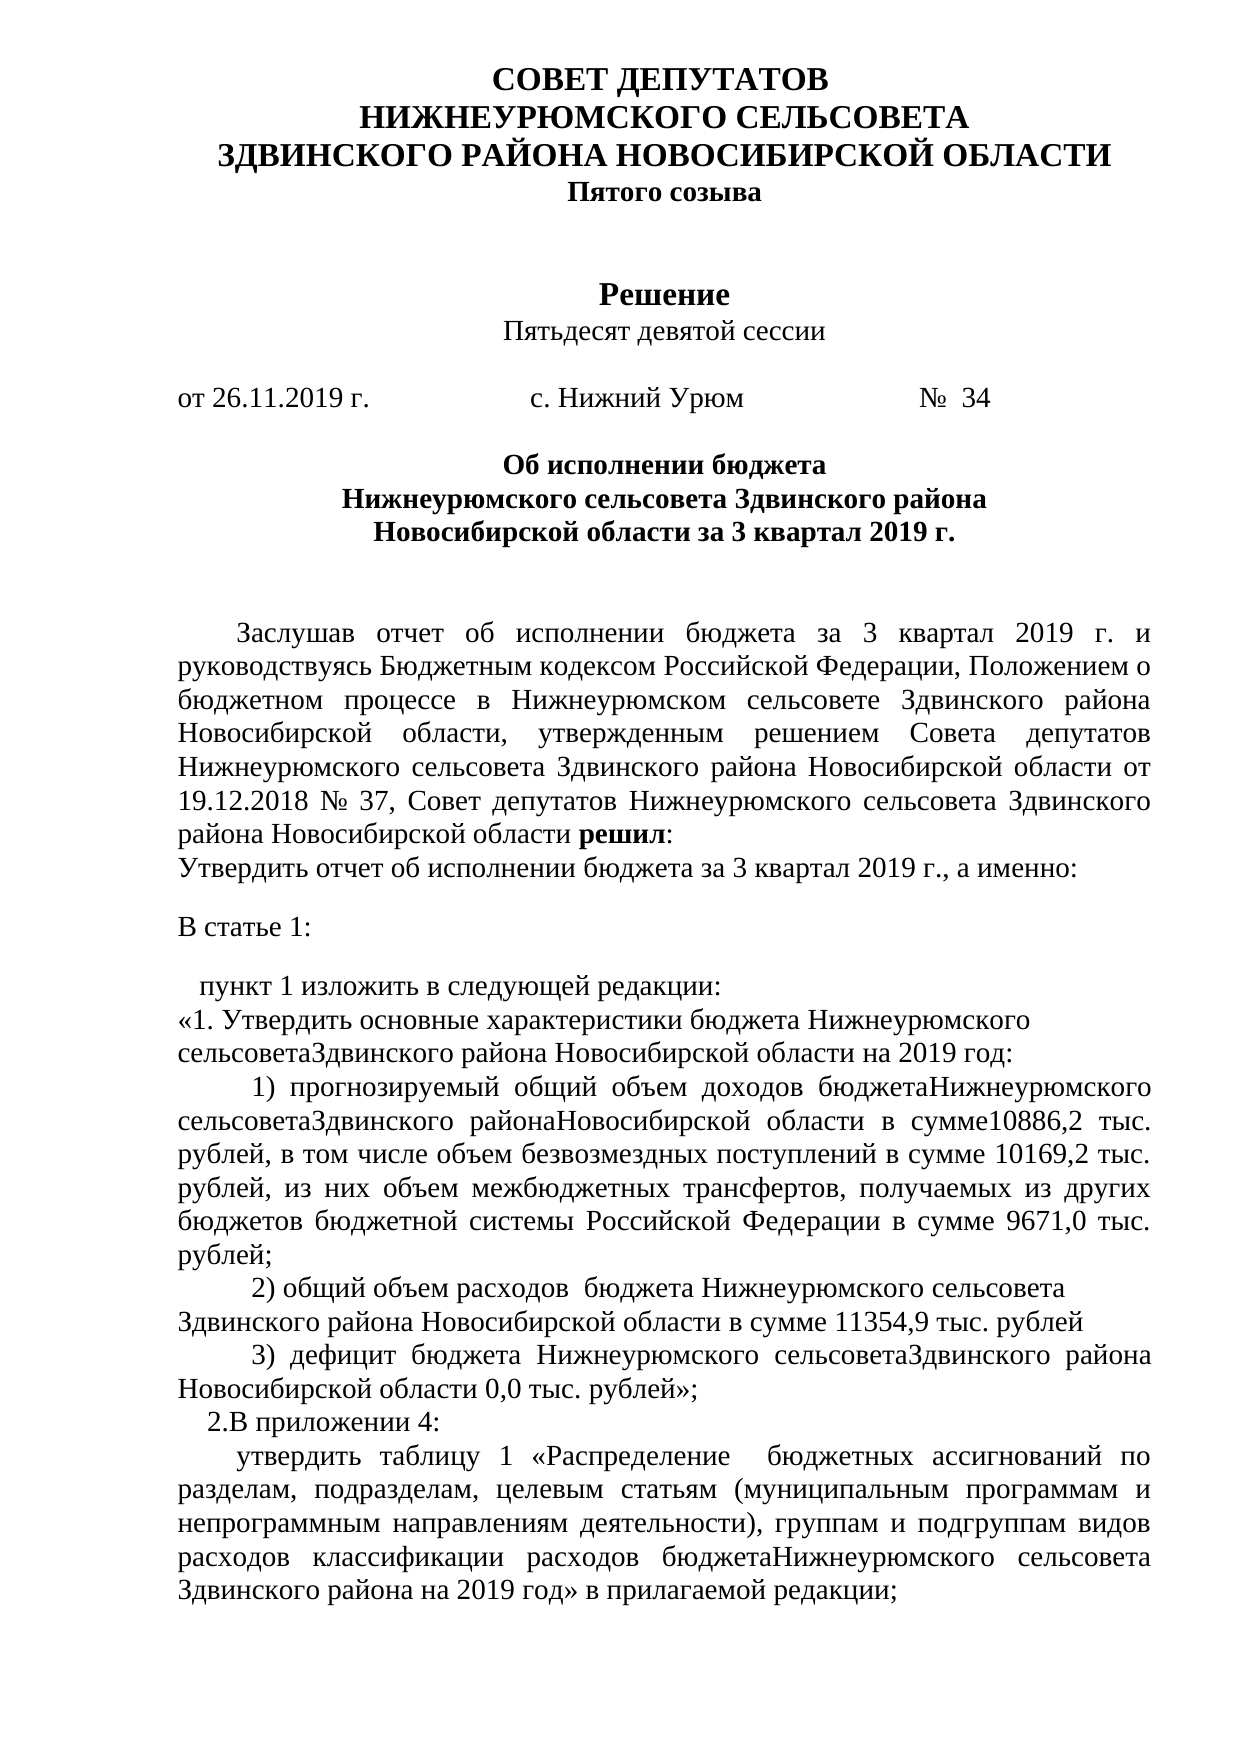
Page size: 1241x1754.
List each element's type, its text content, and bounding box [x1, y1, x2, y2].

text Утвердить отчет об исполнении бюджета за 3 квартал 2019 г., а именно: [177, 850, 1152, 883]
text Об исполнении бюджета [177, 447, 1152, 481]
text 2) общий объем расходов бюджета Нижнеурюмского сельсовета Здвинского района Новосибирской области в сумме 11354,9 тыс. рублей [177, 1270, 1152, 1337]
text Пятьдесят девятой сессии [177, 313, 1152, 347]
text Пятого созыва [177, 174, 1152, 208]
text 3) дефицит бюджета Нижнеурюмского сельсоветаЗдвинского района Новосибирской области 0,0 тыс. рублей»; [177, 1337, 1152, 1404]
text пункт 1 изложить в следующей редакции: [177, 968, 1152, 1002]
text Нижнеурюмского сельсовета Здвинского района [177, 481, 1152, 514]
text Новосибирской области за 3 квартал 2019 г. [177, 514, 1152, 548]
text Решение [177, 275, 1152, 313]
text Заслушав отчет об исполнении бюджета за 3 квартал 2019 г. и руководствуясь Бюджетным кодексом Российской Федерации, Положением о бюджетном процессе в Нижнеурюмском сельсовете Здвинского района Новосибирской области, утвержденным решением Совета депутатов Нижнеурюмского сельсовета Здвинского района Новосибирской области от 19.12.2018 № 37, Совет депутатов Нижнеурюмского сельсовета Здвинского района Новосибирской области решил: [177, 615, 1152, 850]
text В статье 1: [177, 909, 1152, 943]
text «1. Утвердить основные характеристики бюджета Нижнеурюмского сельсоветаЗдвинского района Новосибирской области на 2019 год: [177, 1002, 1152, 1069]
text 1) прогнозируемый общий объем доходов бюджетаНижнеурюмского сельсоветаЗдвинского районаНовосибирской области в сумме10886,2 тыс. рублей, в том числе объем безвозмездных поступлений в сумме 10169,2 тыс. рублей, из них объем межбюджетных трансфертов, получаемых из других бюджетов бюджетной системы Российской Федерации в сумме 9671,0 тыс. рублей; [177, 1069, 1152, 1270]
text 2.В приложении 4: [207, 1404, 1152, 1438]
text утвердить таблицу 1 «Распределение бюджетных ассигнований по разделам, подразделам, целевым статьям (муниципальным программам и непрограммным направлениям деятельности), группам и подгруппам видов расходов классификации расходов бюджетаНижнеурюмского сельсовета Здвинского района на 2019 год» в прилагаемой редакции; [177, 1438, 1152, 1606]
text от 26.11.2019 г. с. Нижний Урюм № 34 [177, 380, 1152, 414]
text СОВЕТ ДЕПУТАТОВ НИЖНЕУРЮМСКОГО СЕЛЬСОВЕТА ЗДВИНСКОГО РАЙОНА НОВОСИБИРСКОЙ ОБЛАСТИ [177, 59, 1152, 174]
